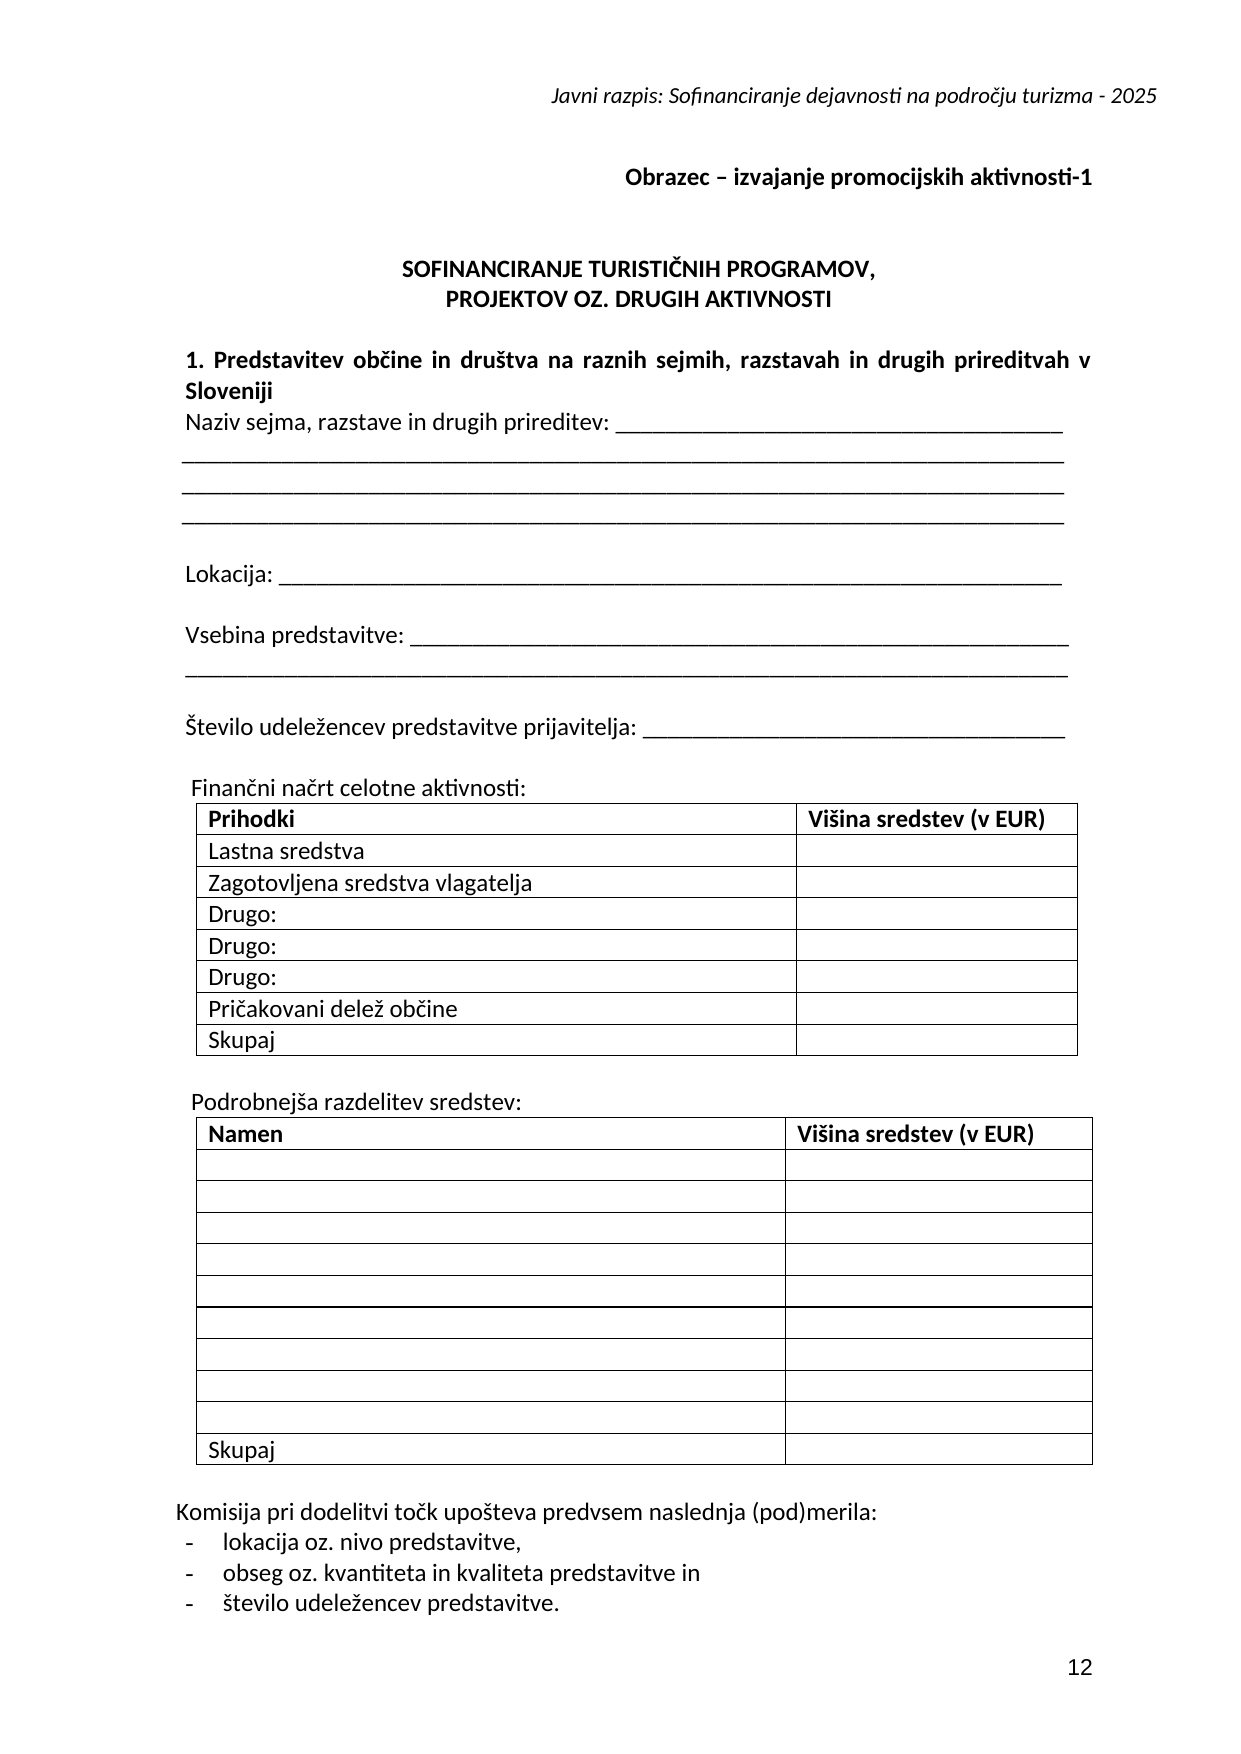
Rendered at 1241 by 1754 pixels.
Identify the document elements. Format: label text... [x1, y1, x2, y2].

text Finančni načrt celotne aktivnosti: [185, 772, 1093, 802]
table_cell [197, 1244, 785, 1275]
text _______________________________________________________________________ [185, 650, 1093, 680]
text Podrobnejša razdelitev sredstev: [185, 1087, 1093, 1117]
table_cell [197, 1213, 785, 1243]
text SOFINANCIRANJE TURISTIČNIH PROGRAMOV, [185, 253, 1093, 284]
table_cell [786, 1150, 1092, 1180]
table_header Prihodki [197, 804, 796, 834]
table_cell Drugo: [197, 930, 796, 960]
text Komisija pri dodelitvi točk upošteva predvsem naslednja (pod)merila: [148, 1496, 1093, 1526]
table_cell [797, 1025, 1077, 1055]
list lokacija oz. nivo predstavitve, [185, 1526, 1093, 1557]
table_cell Skupaj [197, 1025, 796, 1055]
table_cell [786, 1371, 1092, 1401]
text 1. Predstavitev občine in društva na raznih sejmih, razstavah in drugih prireditvah v Sloveniji [185, 345, 1093, 406]
table_cell [797, 993, 1077, 1023]
table_cell [797, 930, 1077, 960]
table_cell [197, 1181, 785, 1212]
table_cell Drugo: [197, 898, 796, 929]
text _______________________________________________________________________ [148, 436, 1093, 467]
table_cell [197, 1276, 785, 1306]
text Vsebina predstavitve: _____________________________________________________ [185, 619, 1093, 650]
table_cell [197, 1339, 785, 1369]
table_cell [786, 1339, 1092, 1369]
text Obrazec – izvajanje promocijskih aktivnosti-1 [148, 162, 1093, 192]
table_cell [197, 1150, 785, 1180]
table_cell [797, 835, 1077, 866]
table_cell [197, 1308, 785, 1338]
table_cell [797, 898, 1077, 929]
table_header Višina sredstev (v EUR) [797, 804, 1077, 834]
table_cell [797, 867, 1077, 897]
text _______________________________________________________________________ [148, 497, 1093, 528]
table_header Višina sredstev (v EUR) [786, 1118, 1092, 1149]
text Število udeležencev predstavitve prijavitelja: __________________________________ [185, 711, 1093, 741]
table_cell Pričakovani delež občine [197, 993, 796, 1023]
text _______________________________________________________________________ [148, 467, 1093, 497]
text Lokacija: _______________________________________________________________ [185, 558, 1093, 589]
table_cell Skupaj [197, 1434, 785, 1464]
table_cell [786, 1276, 1092, 1306]
table_cell [786, 1434, 1092, 1464]
table_cell [197, 1402, 785, 1433]
table_cell Zagotovljena sredstva vlagatelja [197, 867, 796, 897]
table_cell Drugo: [197, 961, 796, 992]
table_cell [786, 1213, 1092, 1243]
table_cell [197, 1371, 785, 1401]
text PROJEKTOV OZ. DRUGIH AKTIVNOSTI [185, 284, 1093, 314]
list število udeležencev predstavitve. [185, 1587, 1093, 1618]
list obseg oz. kvantiteta in kvaliteta predstavitve in [185, 1557, 1093, 1587]
table_cell [786, 1402, 1092, 1433]
table_cell [786, 1308, 1092, 1338]
text Naziv sejma, razstave in drugih prireditev: ____________________________________ [185, 406, 1093, 436]
table_cell [797, 961, 1077, 992]
table_cell [786, 1244, 1092, 1275]
table_cell [786, 1181, 1092, 1212]
table_cell Lastna sredstva [197, 835, 796, 866]
table_header Namen [197, 1118, 785, 1149]
